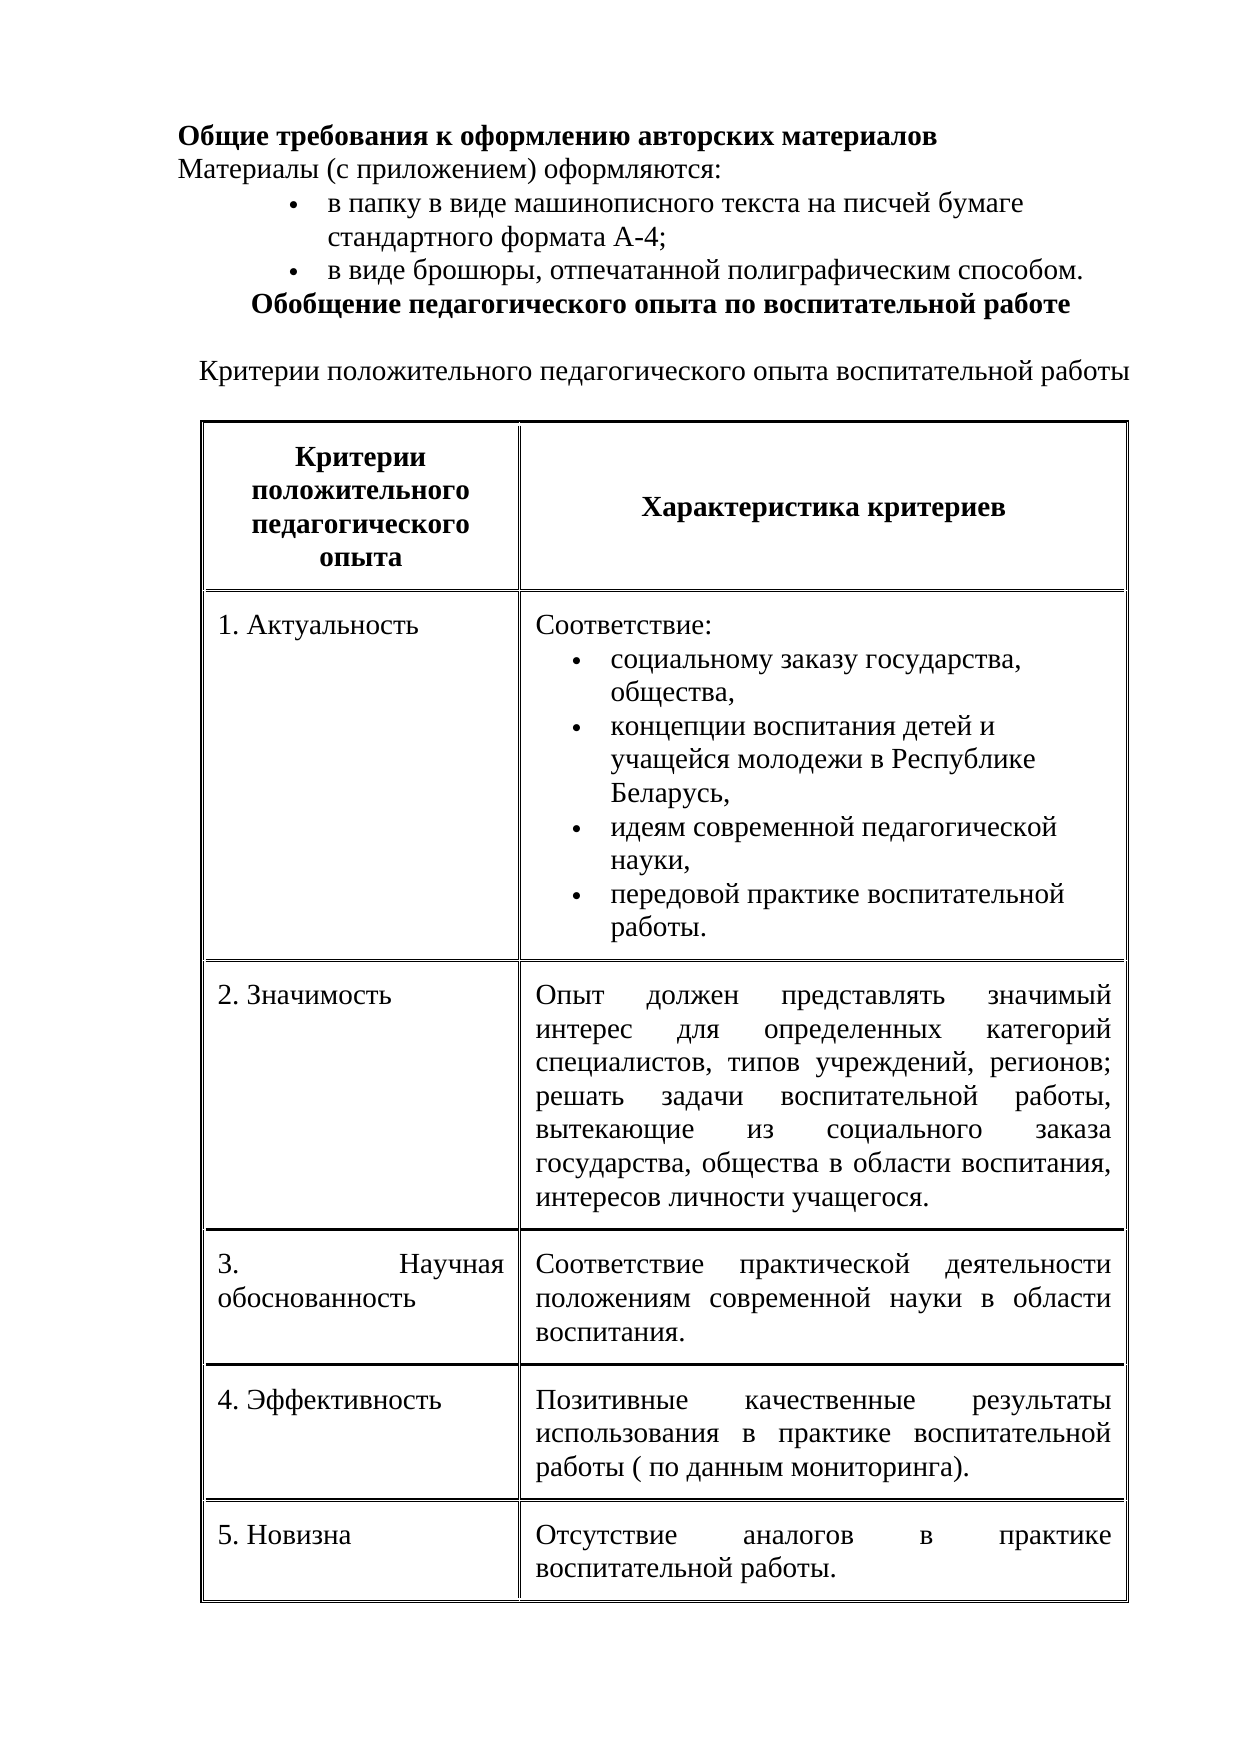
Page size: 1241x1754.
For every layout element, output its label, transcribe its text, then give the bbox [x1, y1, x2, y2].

table_cell Опыт должен представлять значимый интерес для определенных категорий специалистов, типов учреждений, регионов; решать задачи воспитательной работы, вытекающие из социального заказа государства, общества в области воспитания, интересов личности учащегося. [521, 959, 1126, 1228]
text Материалы (с приложением) оформляются: [177, 152, 1152, 185]
text Обобщение педагогического опыта по воспитательной работе Критерии положительного педагогического опыта воспитательной работы [177, 286, 1152, 386]
table_cell Соответствие практической деятельности положениям современной науки в области воспитания. [521, 1228, 1127, 1363]
table_cell Соответствие: социальному заказу государства, общества, концепции воспитания детей и учащейся молодежи в Республике Беларусь, идеям современной педагогической науки, передовой практике воспитательной работы. [520, 589, 1127, 958]
table_cell 5. Новизна [204, 1498, 520, 1599]
table_cell Позитивные качественные результаты использования в практике воспитательной работы ( по данным мониторинга). [521, 1363, 1127, 1498]
table_header Характеристика критериев [520, 423, 1126, 589]
table_cell 4. Эффективность [202, 1363, 518, 1498]
table_cell 1. Актуальность [202, 589, 520, 958]
table_cell 2. Значимость [204, 959, 518, 1228]
table_header Критерии положительного педагогического опыта [204, 423, 520, 589]
table_cell 3. Научная обоснованность [202, 1228, 518, 1363]
list в виде брошюры, отпечатанной полиграфическим способом. [290, 252, 1152, 286]
list в папку в виде машинописного текста на писчей бумаге стандартного формата А-4; [290, 185, 1152, 252]
text Общие требования к оформлению авторских материалов [177, 118, 1152, 152]
table_cell Отсутствие аналогов в практике воспитательной работы. [520, 1498, 1126, 1599]
